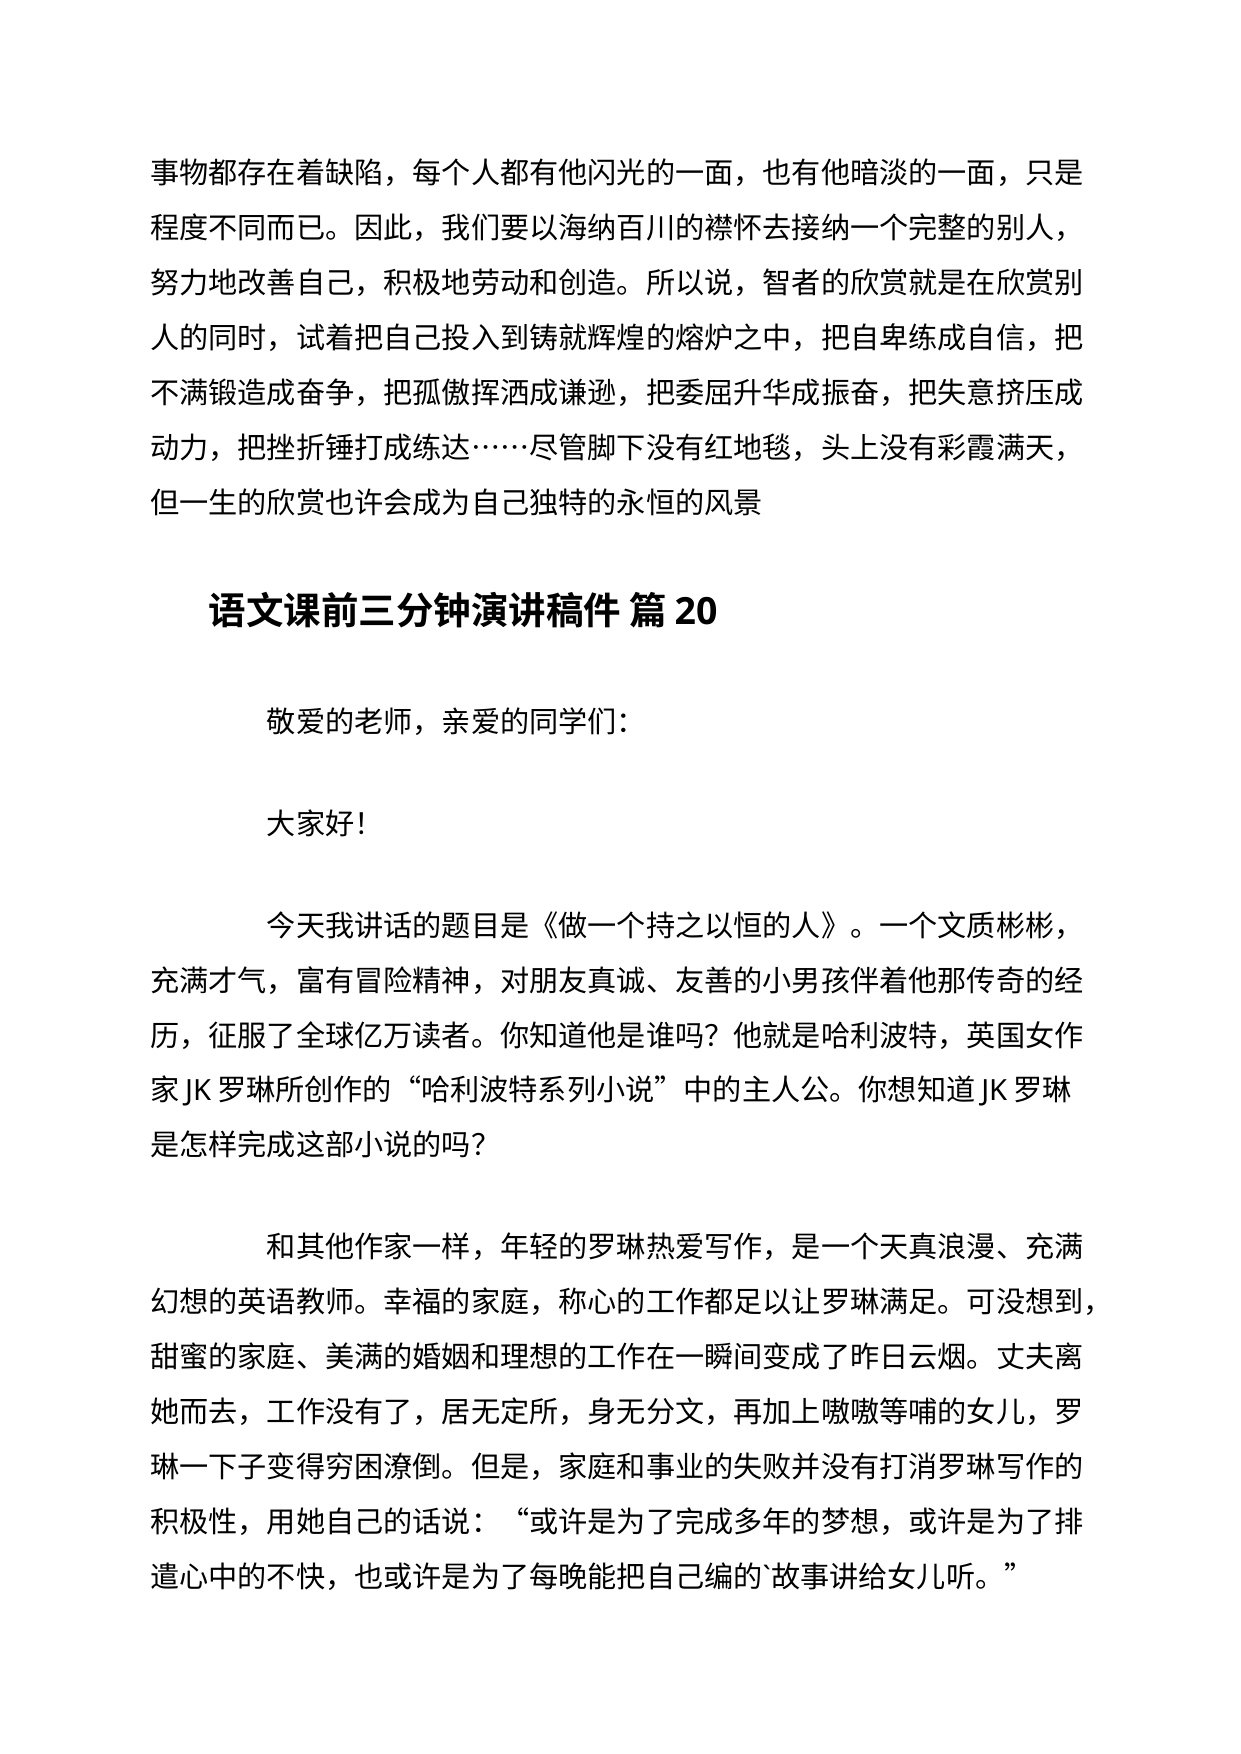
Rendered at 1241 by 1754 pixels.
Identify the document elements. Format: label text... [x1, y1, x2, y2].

text 敬爱的老师，亲爱的同学们： [150, 699, 1090, 741]
text 今天我讲话的题目是《做一个持之以恒的人》。一个文质彬彬，充满才气，富有冒险精神，对朋友真诚、友善的小男孩伴着他那传奇的经历，征服了全球亿万读者。你知道他是谁吗？他就是哈利波特，英国女作家JK罗琳所创作的“哈利波特系列小说”中的主人公。你想知道JK罗琳是怎样完成这部小说的吗？ [150, 902, 1090, 1164]
text 语文课前三分钟演讲稿件 篇20 [150, 581, 1090, 636]
text 和其他作家一样，年轻的罗琳热爱写作，是一个天真浪漫、充满幻想的英语教师。幸福的家庭，称心的工作都足以让罗琳满足。可没想到，甜蜜的家庭、美满的婚姻和理想的工作在一瞬间变成了昨日云烟。丈夫离她而去，工作没有了，居无定所，身无分文，再加上嗷嗷等哺的女儿，罗琳一下子变得穷困潦倒。但是，家庭和事业的失败并没有打消罗琳写作的积极性，用她自己的话说：“或许是为了完成多年的梦想，或许是为了排遣心中的不快，也或许是为了每晚能把自己编的`故事讲给女儿听。” [150, 1224, 1090, 1596]
text 大家好！ [150, 801, 1090, 843]
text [150, 150, 1090, 522]
